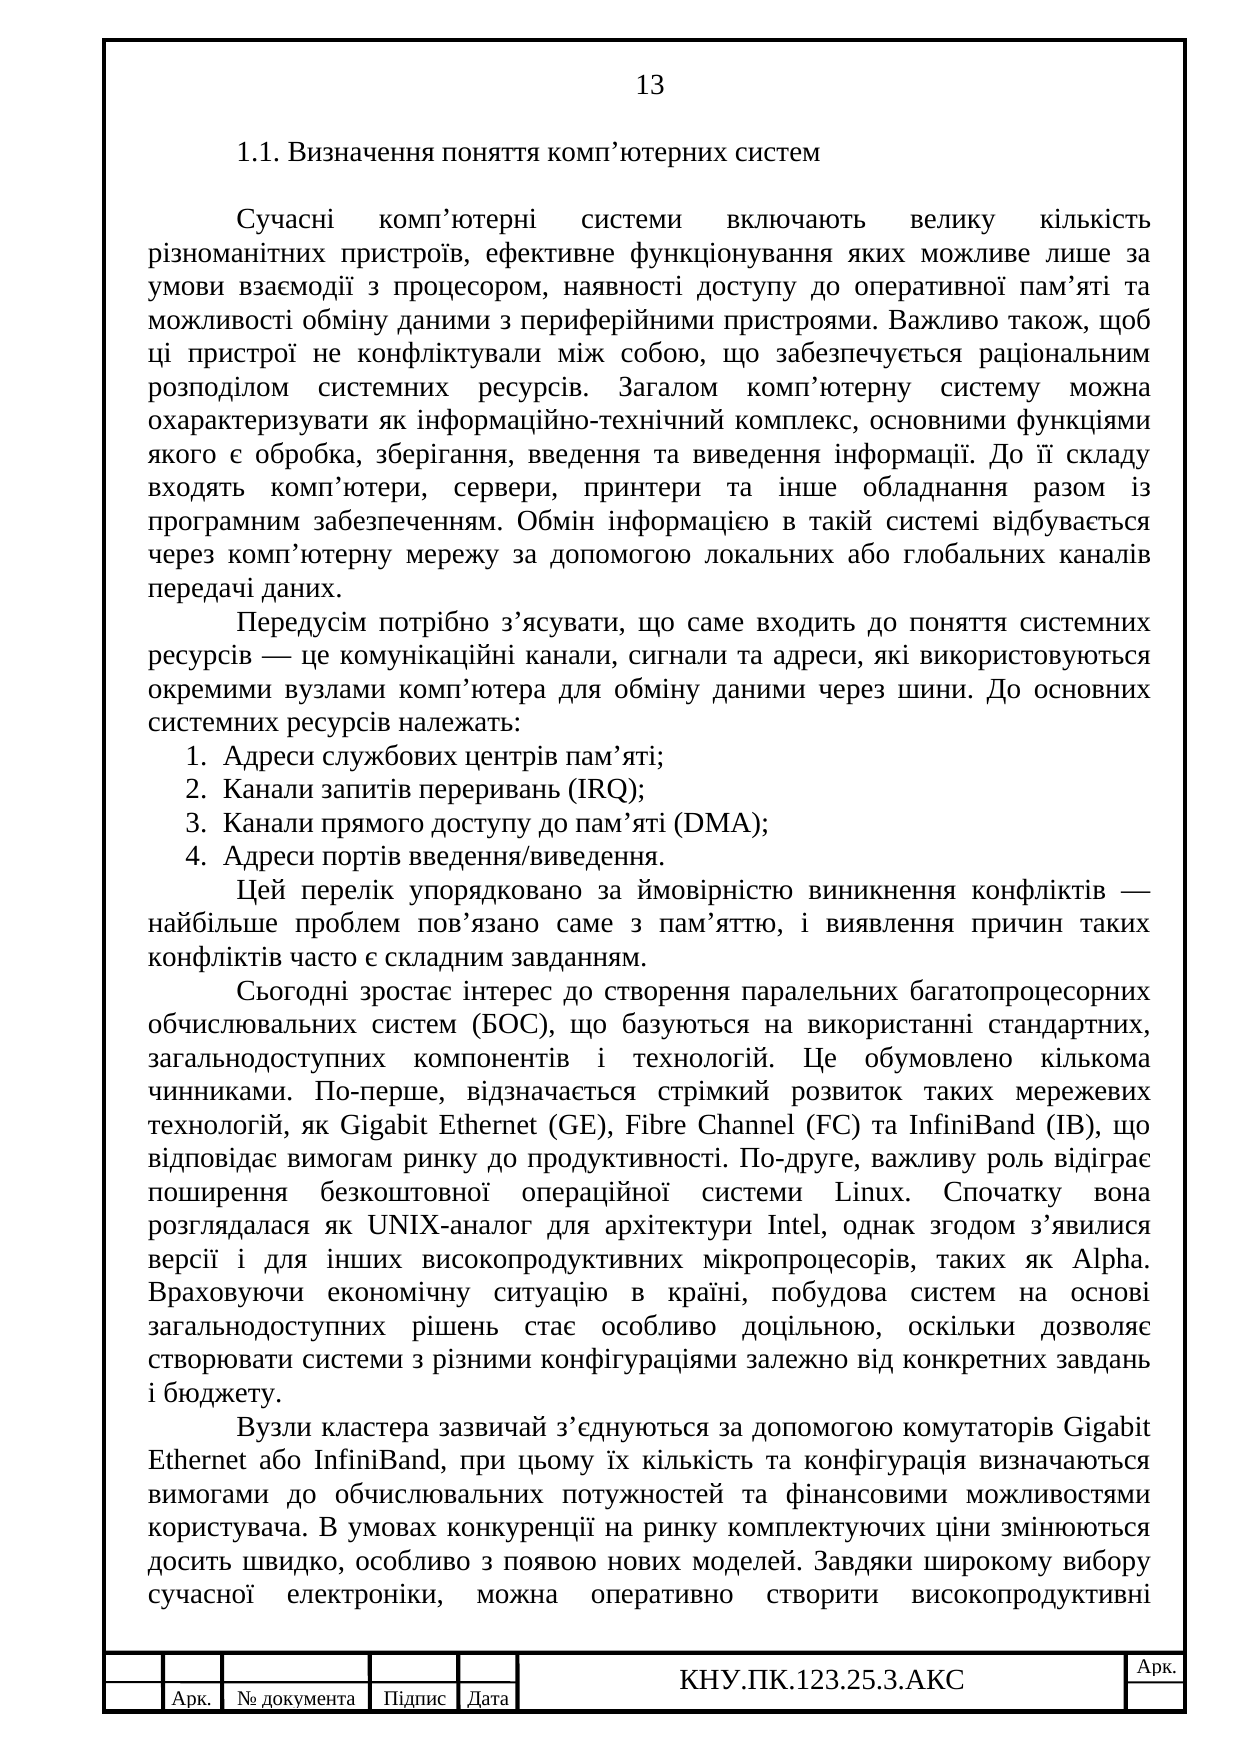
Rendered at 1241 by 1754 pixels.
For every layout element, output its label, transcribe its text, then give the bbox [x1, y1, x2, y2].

text Цей перелік упорядковано за ймовірністю виникнення конфліктів — найбільше проблем пов’язано саме з пам’яттю, і виявлення причин таких конфліктів часто є складним завданням. [148, 872, 1152, 973]
text Сьогодні зростає інтерес до створення паралельних багатопроцесорних обчислювальних систем (БОС), що базуються на використанні стандартних, загальнодоступних компонентів і технологій. Це обумовлено кількома чинниками. По-перше, відзначається стрімкий розвиток таких мережевих технологій, як Gigabit Ethernet (GE), Fibre Channel (FC) та InfiniBand (IB), що відповідає вимогам ринку до продуктивності. По-друге, важливу роль відіграє поширення безкоштовної операційної системи Linux. Спочатку вона розглядалася як UNIX-аналог для архітектури Intel, однак згодом з’явилися версії і для інших високопродуктивних мікропроцесорів, таких як Alpha. Враховуючи економічну ситуацію в країні, побудова систем на основі загальнодоступних рішень стає особливо доцільною, оскільки дозволяє створювати системи з різними конфігураціями залежно від конкретних завдань і бюджету. [148, 973, 1152, 1409]
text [148, 1409, 1152, 1610]
list Канали запитів переривань (IRQ); [185, 771, 1152, 805]
list Адреси портів введення/виведення. [185, 838, 1152, 872]
list Адреси службових центрів пам’яті; [185, 738, 1152, 771]
list Канали прямого доступу до пам’яті (DMA); [185, 805, 1152, 838]
text Передусім потрібно з’ясувати, що саме входить до поняття системних ресурсів — це комунікаційні канали, сигнали та адреси, які використовуються окремими вузлами комп’ютера для обміну даними через шини. До основних системних ресурсів належать: [148, 604, 1152, 738]
text Сучасні комп’ютерні системи включають велику кількість різноманітних пристроїв, ефективне функціонування яких можливе лише за умови взаємодії з процесором, наявності доступу до оперативної пам’яті та можливості обміну даними з периферійними пристроями. Важливо також, щоб ці пристрої не конфліктували між собою, що забезпечується раціональним розподілом системних ресурсів. Загалом комп’ютерну систему можна охарактеризувати як інформаційно-технічний комплекс, основними функціями якого є обробка, зберігання, введення та виведення інформації. До її складу входять комп’ютери, сервери, принтери та інше обладнання разом із програмним забезпеченням. Обмін інформацією в такій системі відбувається через комп’ютерну мережу за допомогою локальних або глобальних каналів передачі даних. [148, 201, 1152, 604]
subtitle 1.1. Визначення поняття комп’ютерних систем [148, 134, 1152, 168]
